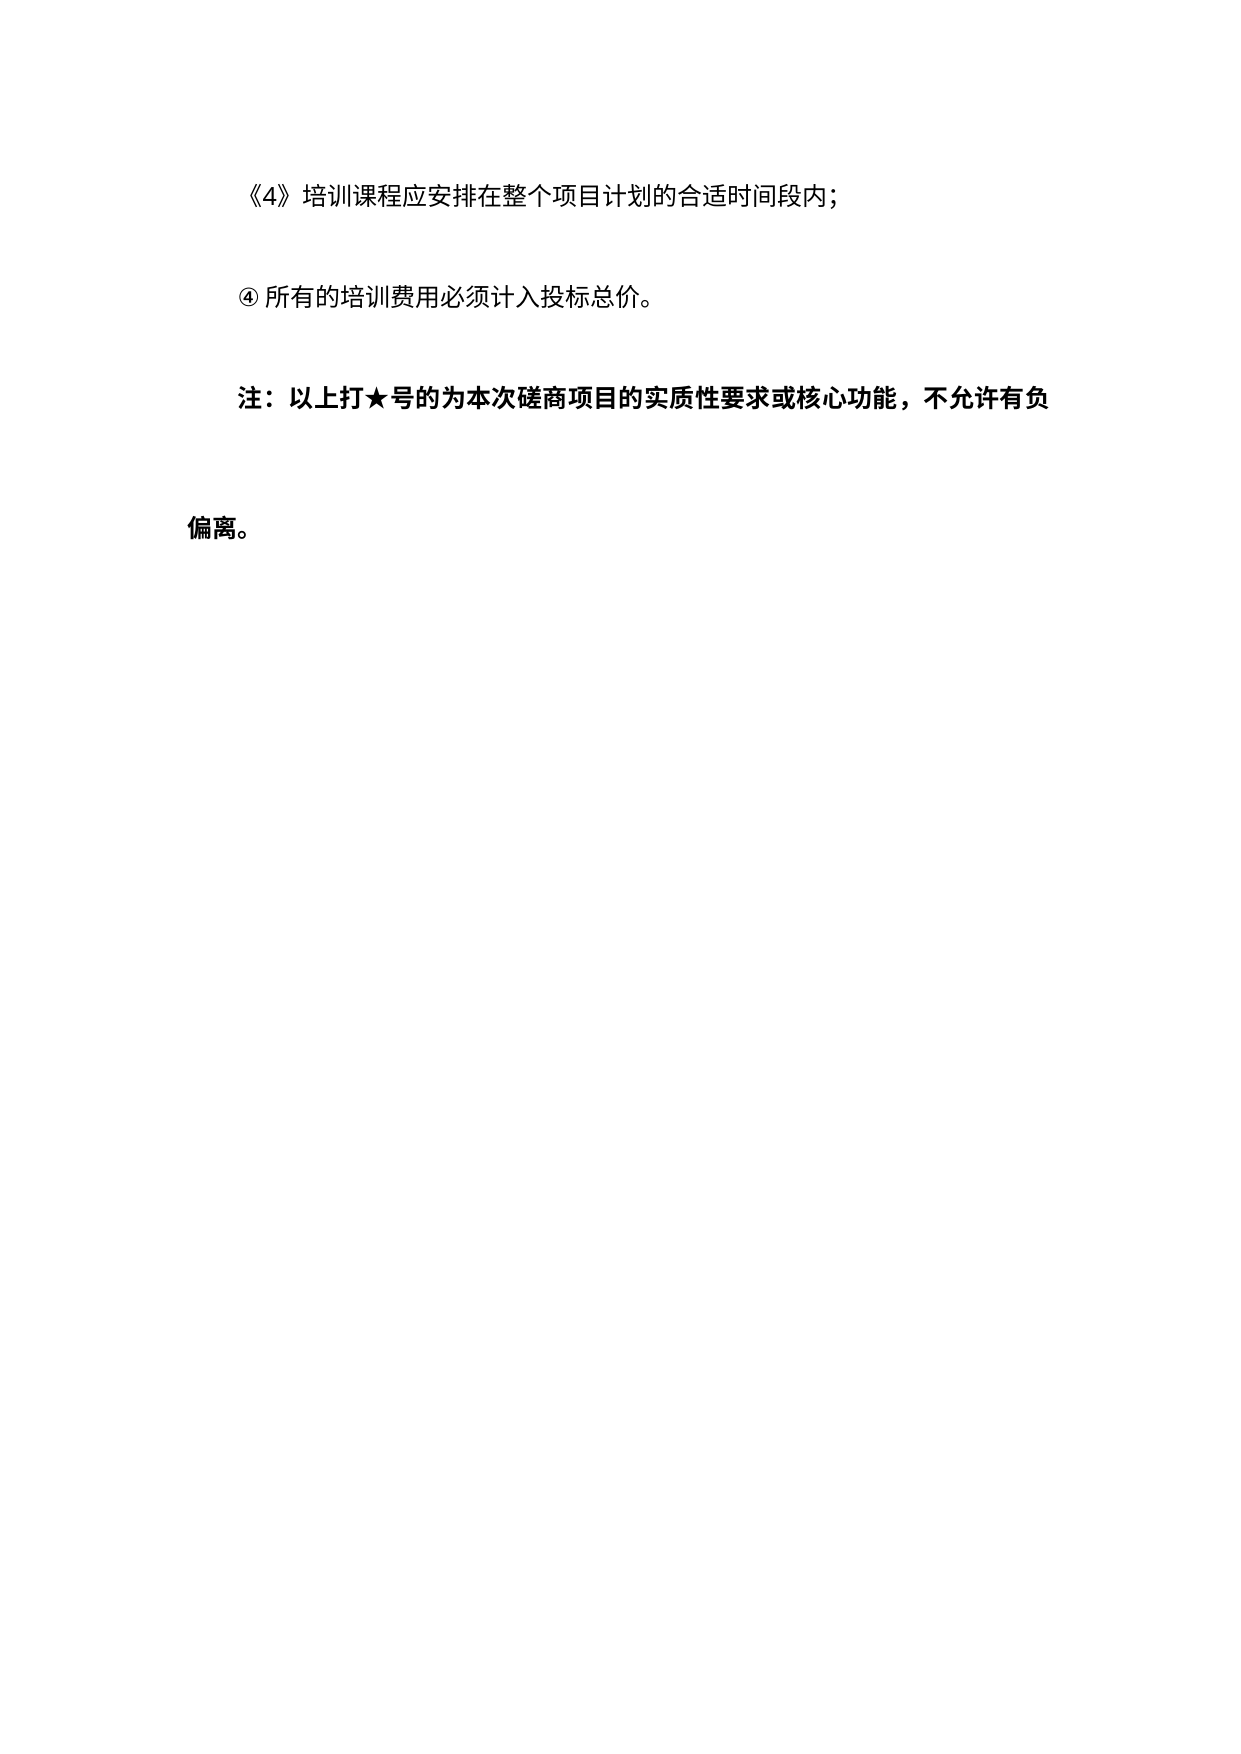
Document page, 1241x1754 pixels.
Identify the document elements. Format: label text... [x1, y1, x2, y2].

text 注：以上打★号的为本次磋商项目的实质性要求或核心功能，不允许有负偏离。 [187, 364, 1053, 559]
text 《4》培训课程应安排在整个项目计划的合适时间段内； [187, 162, 1053, 227]
text ④所有的培训费用必须计入投标总价。 [187, 263, 1053, 328]
